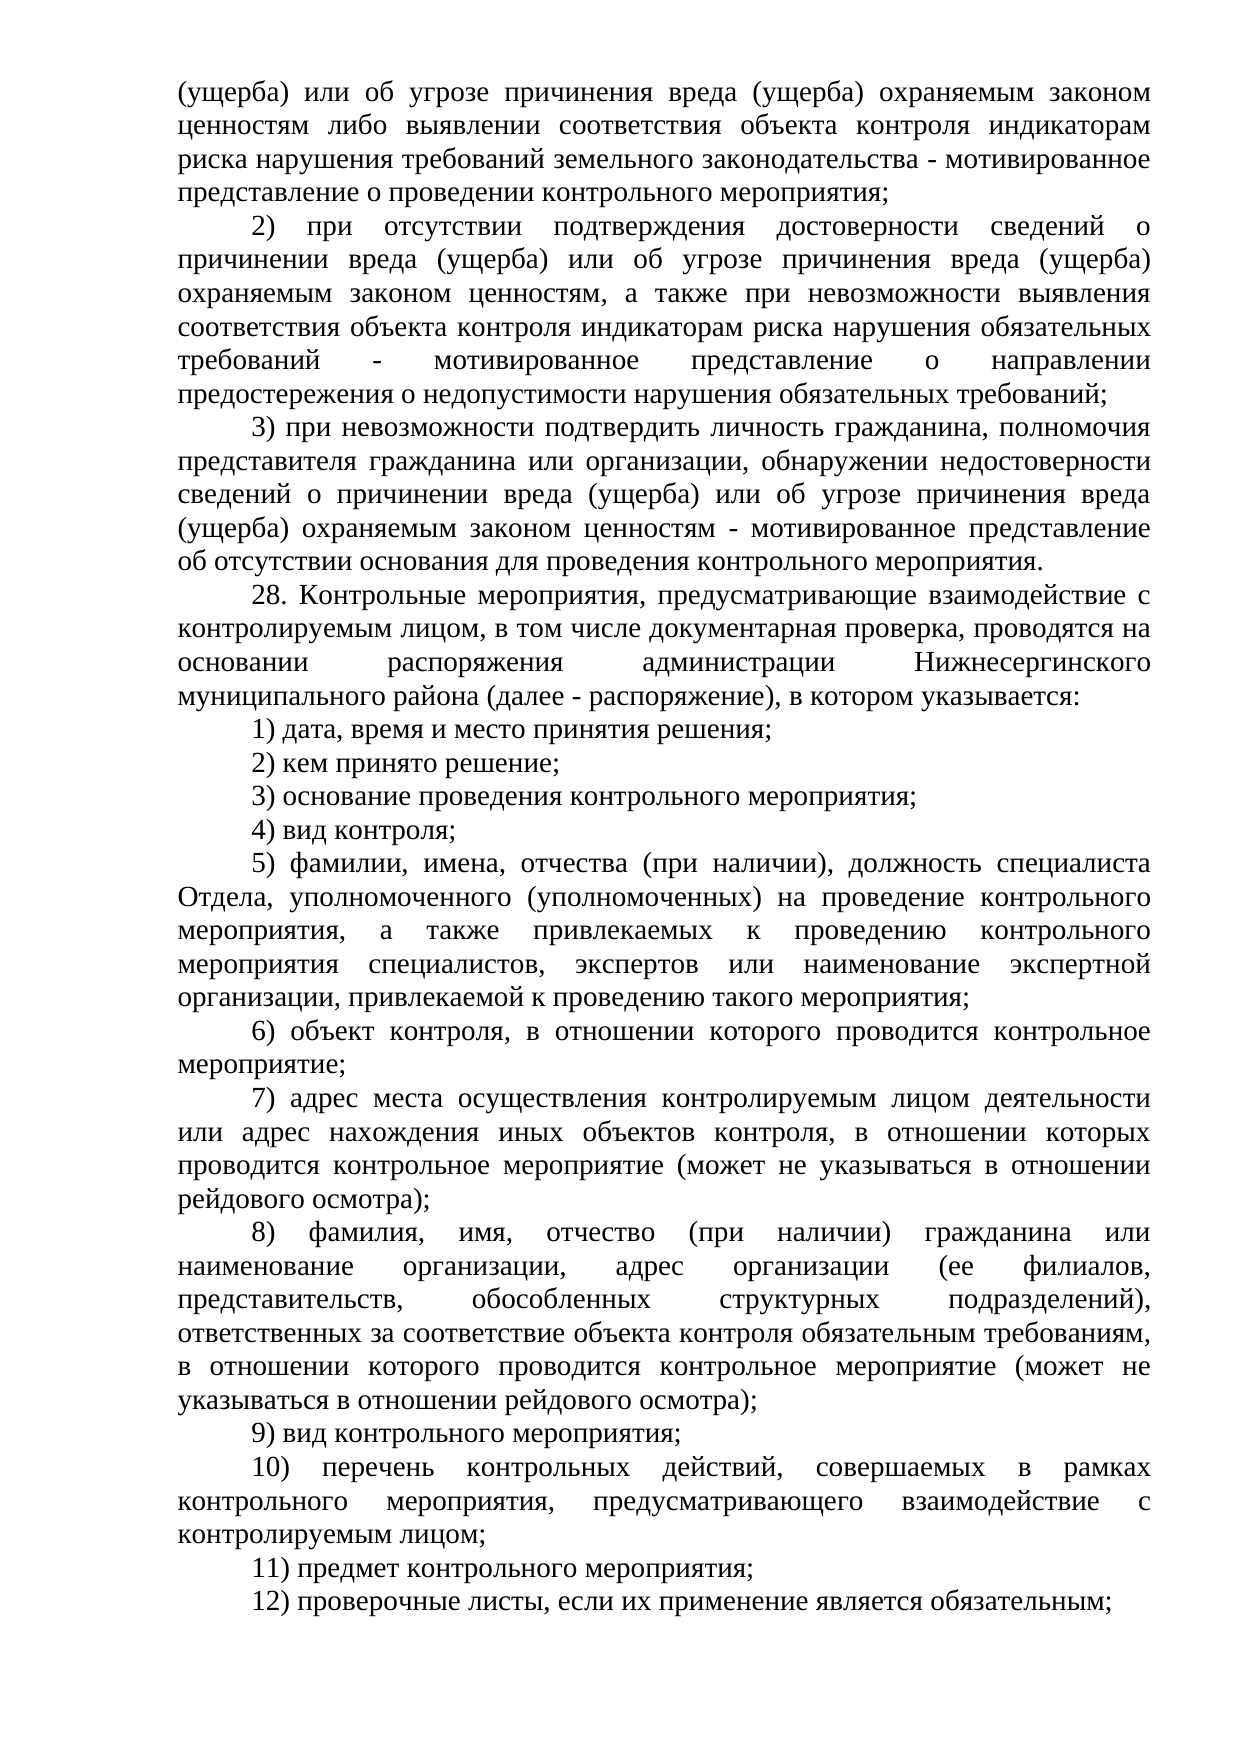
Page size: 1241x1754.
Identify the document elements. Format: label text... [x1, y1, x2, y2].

text 28. Контрольные мероприятия, предусматривающие взаимодействие с контролируемым лицом, в том числе документарная проверка, проводятся на основании распоряжения администрации Нижнесергинского муниципального района (далее - распоряжение), в котором указывается: [177, 577, 1152, 711]
text 2) при отсутствии подтверждения достоверности сведений о причинении вреда (ущерба) или об угрозе причинения вреда (ущерба) охраняемым законом ценностям, а также при невозможности выявления соответствия объекта контроля индикаторам риска нарушения обязательных требований - мотивированное представление о направлении предостережения о недопустимости нарушения обязательных требований; [177, 208, 1152, 409]
text 8) фамилия, имя, отчество (при наличии) гражданина или наименование организации, адрес организации (ее филиалов, представительств, обособленных структурных подразделений), ответственных за соответствие объекта контроля обязательным требованиям, в отношении которого проводится контрольное мероприятие (может не указываться в отношении рейдового осмотра); [177, 1214, 1152, 1416]
text 5) фамилии, имена, отчества (при наличии), должность специалиста Отдела, уполномоченного (уполномоченных) на проведение контрольного мероприятия, а также привлекаемых к проведению контрольного мероприятия специалистов, экспертов или наименование экспертной организации, привлекаемой к проведению такого мероприятия; [177, 845, 1152, 1013]
text 7) адрес места осуществления контролируемым лицом деятельности или адрес нахождения иных объектов контроля, в отношении которых проводится контрольное мероприятие (может не указываться в отношении рейдового осмотра); [177, 1080, 1152, 1214]
text 1) дата, время и место принятия решения; [177, 711, 1152, 745]
text 2) кем принято решение; [177, 745, 1152, 778]
text 12) проверочные листы, если их применение является обязательным; [177, 1583, 1152, 1617]
text 6) объект контроля, в отношении которого проводится контрольное мероприятие; [177, 1013, 1152, 1080]
text 9) вид контрольного мероприятия; [177, 1416, 1152, 1449]
text 3) при невозможности подтвердить личность гражданина, полномочия представителя гражданина или организации, обнаружении недостоверности сведений о причинении вреда (ущерба) или об угрозе причинения вреда (ущерба) охраняемым законом ценностям - мотивированное представление об отсутствии основания для проведения контрольного мероприятия. [177, 409, 1152, 577]
text 3) основание проведения контрольного мероприятия; [177, 778, 1152, 812]
text 10) перечень контрольных действий, совершаемых в рамках контрольного мероприятия, предусматривающего взаимодействие с контролируемым лицом; [177, 1449, 1152, 1550]
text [177, 74, 1152, 208]
text 11) предмет контрольного мероприятия; [177, 1550, 1152, 1583]
text 4) вид контроля; [177, 812, 1152, 845]
